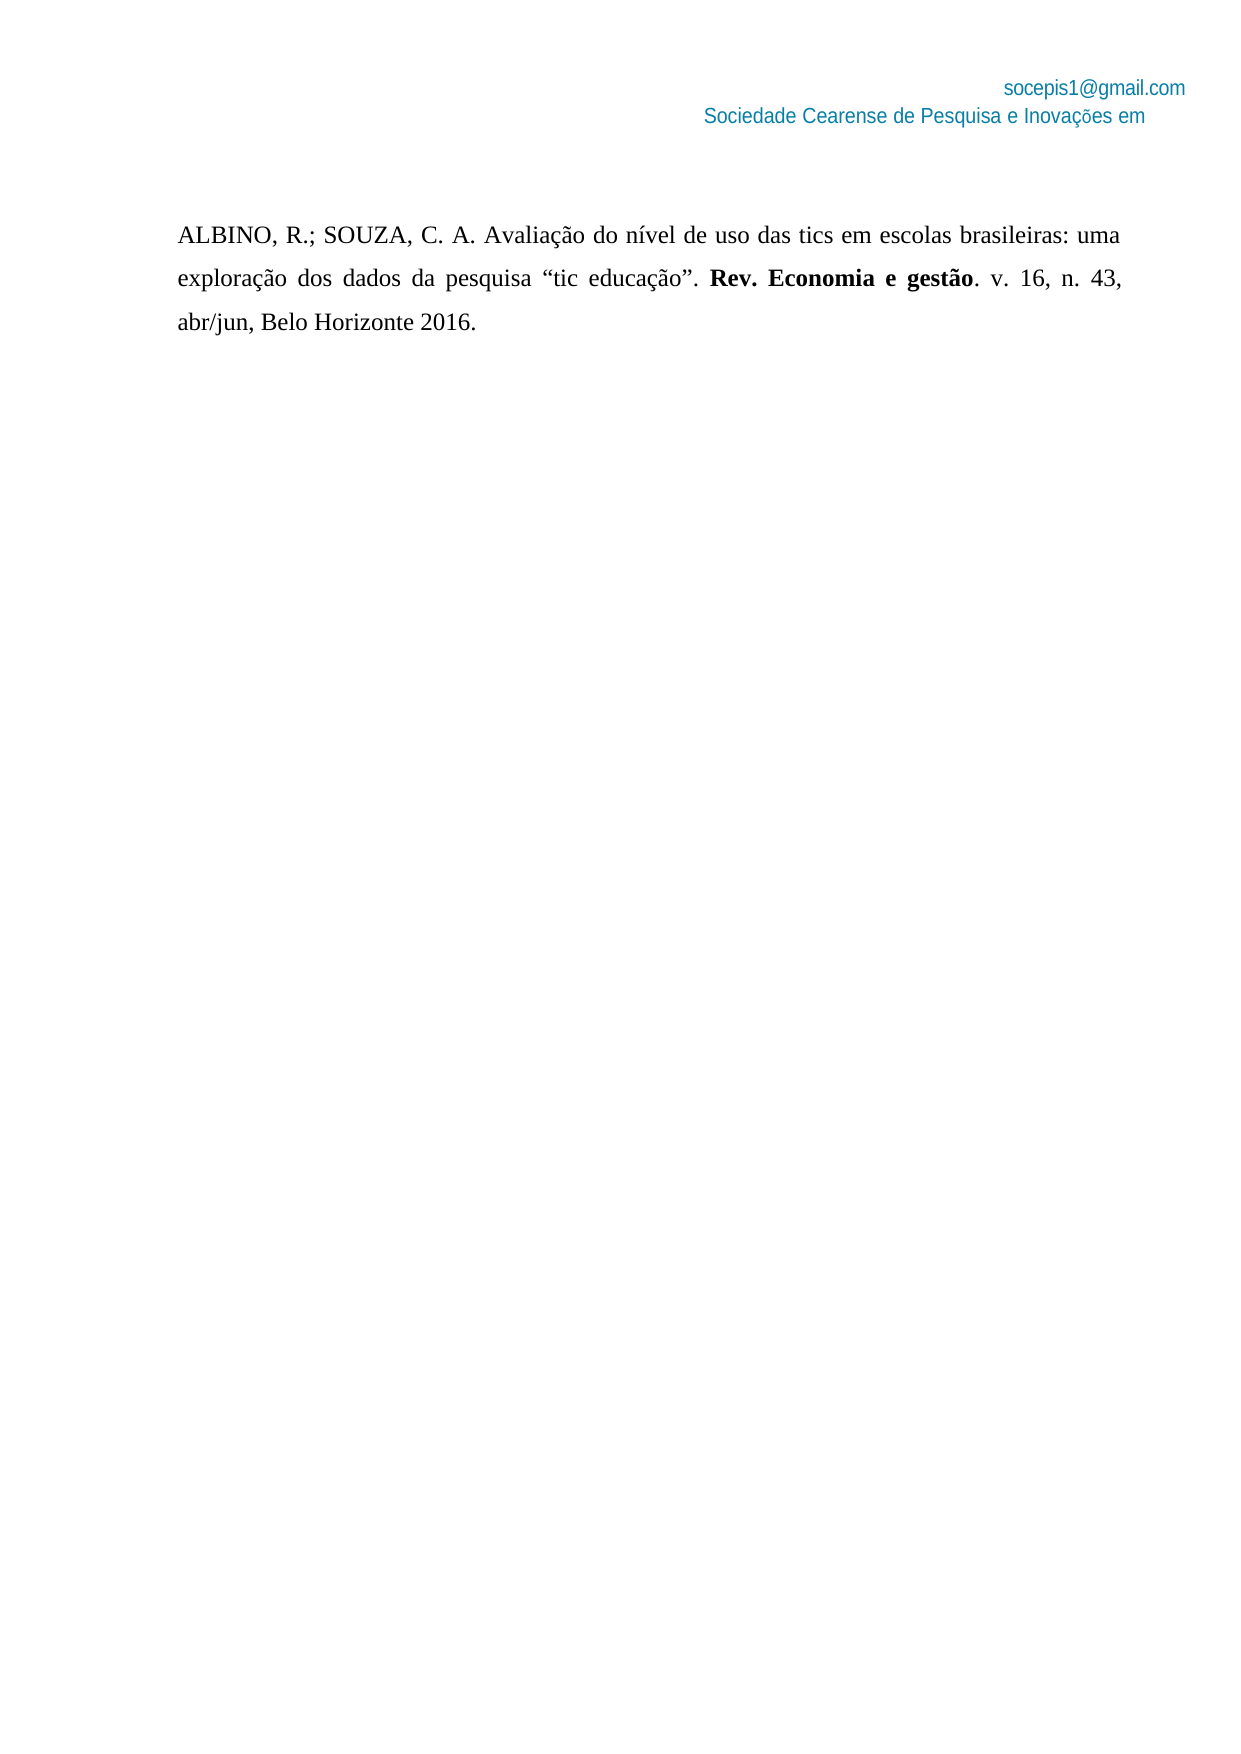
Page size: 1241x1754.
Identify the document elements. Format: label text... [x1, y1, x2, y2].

text ALBINO, R.; SOUZA, C. A. Avaliação do nível de uso das tics em escolas brasileiras: uma exploração dos dados da pesquisa “tic educação”. Rev. Economia e gestão. v. 16, n. 43, abr/jun, Belo Horizonte 2016. [177, 220, 1122, 335]
